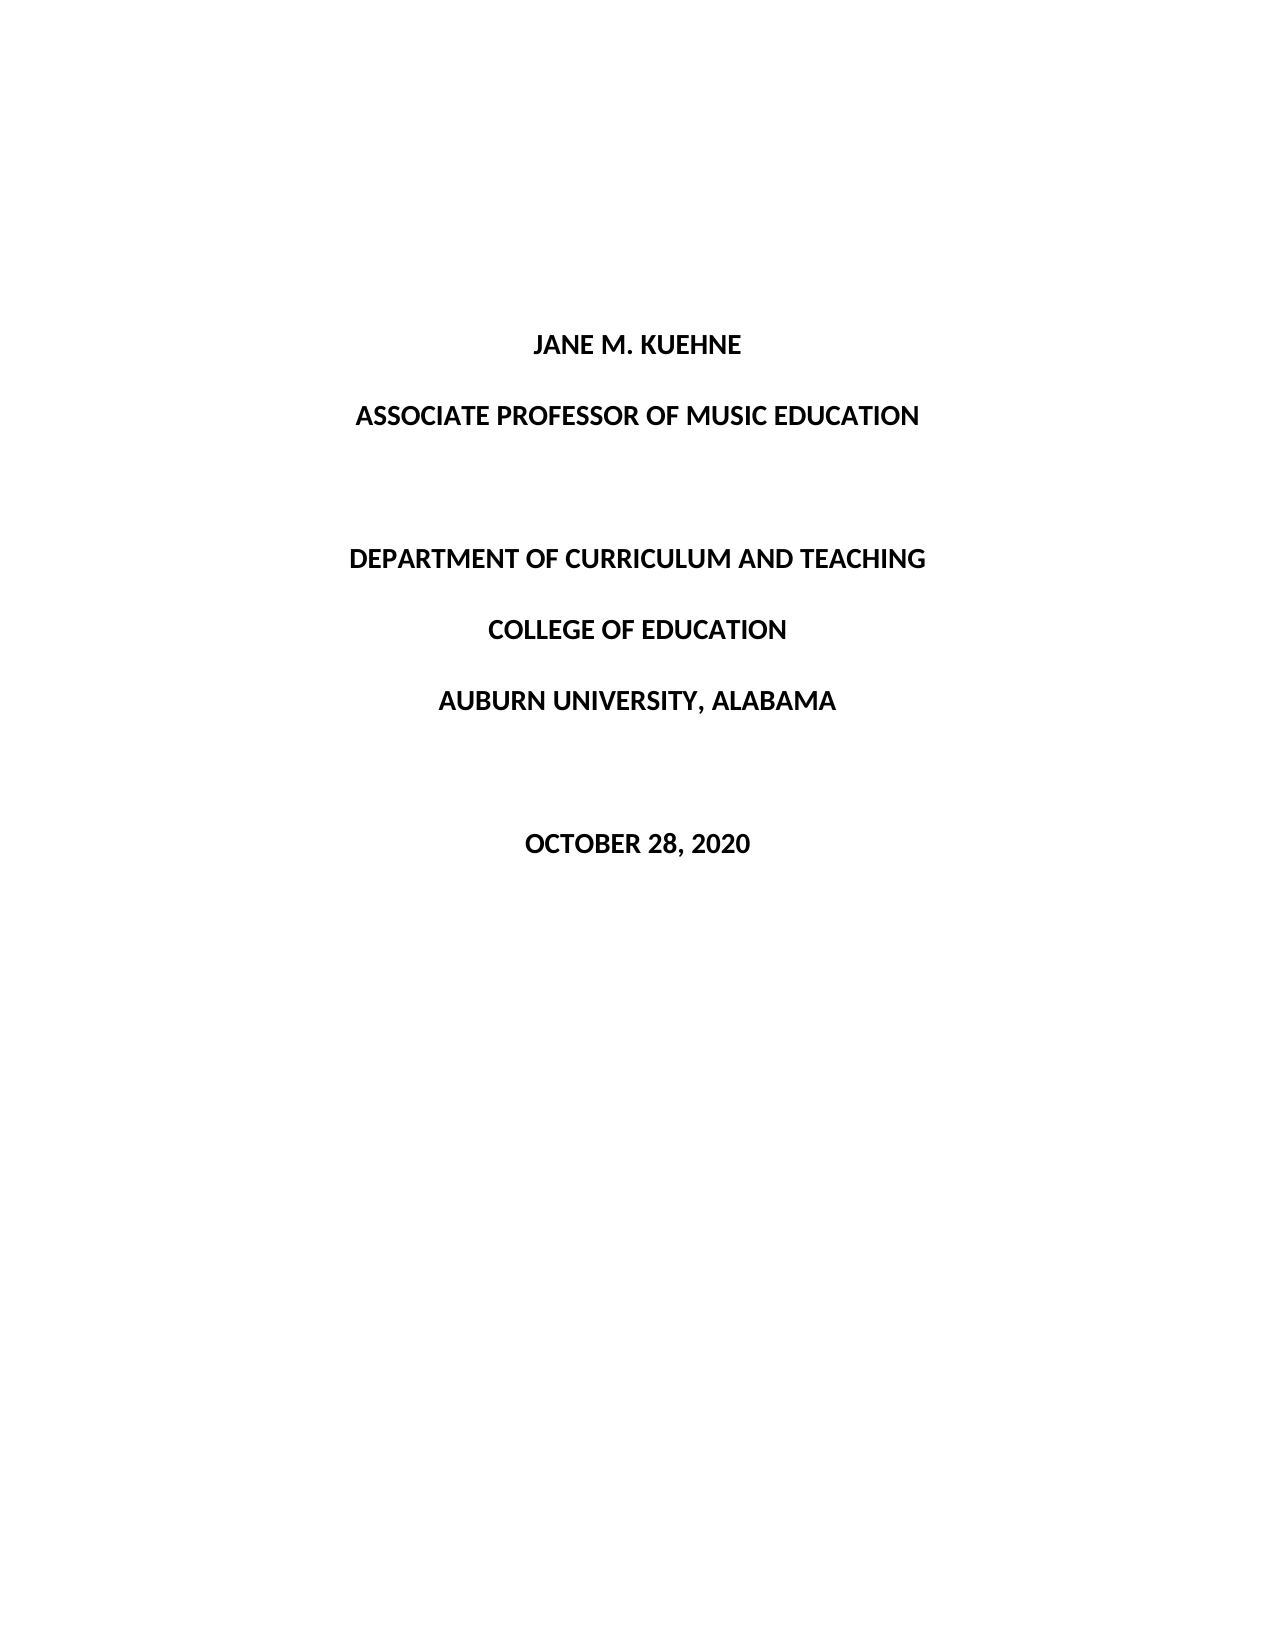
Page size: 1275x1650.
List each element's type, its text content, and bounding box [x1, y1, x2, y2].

text auburn university, alabama [112, 682, 1162, 718]
text college of education [112, 611, 1162, 647]
text Department of Curriculum and teaching [112, 540, 1162, 576]
text Jane M. Kuehne [112, 326, 1162, 362]
text Associate PRofessor of Music Education [112, 397, 1162, 433]
text october 28, 2020 [112, 825, 1162, 861]
